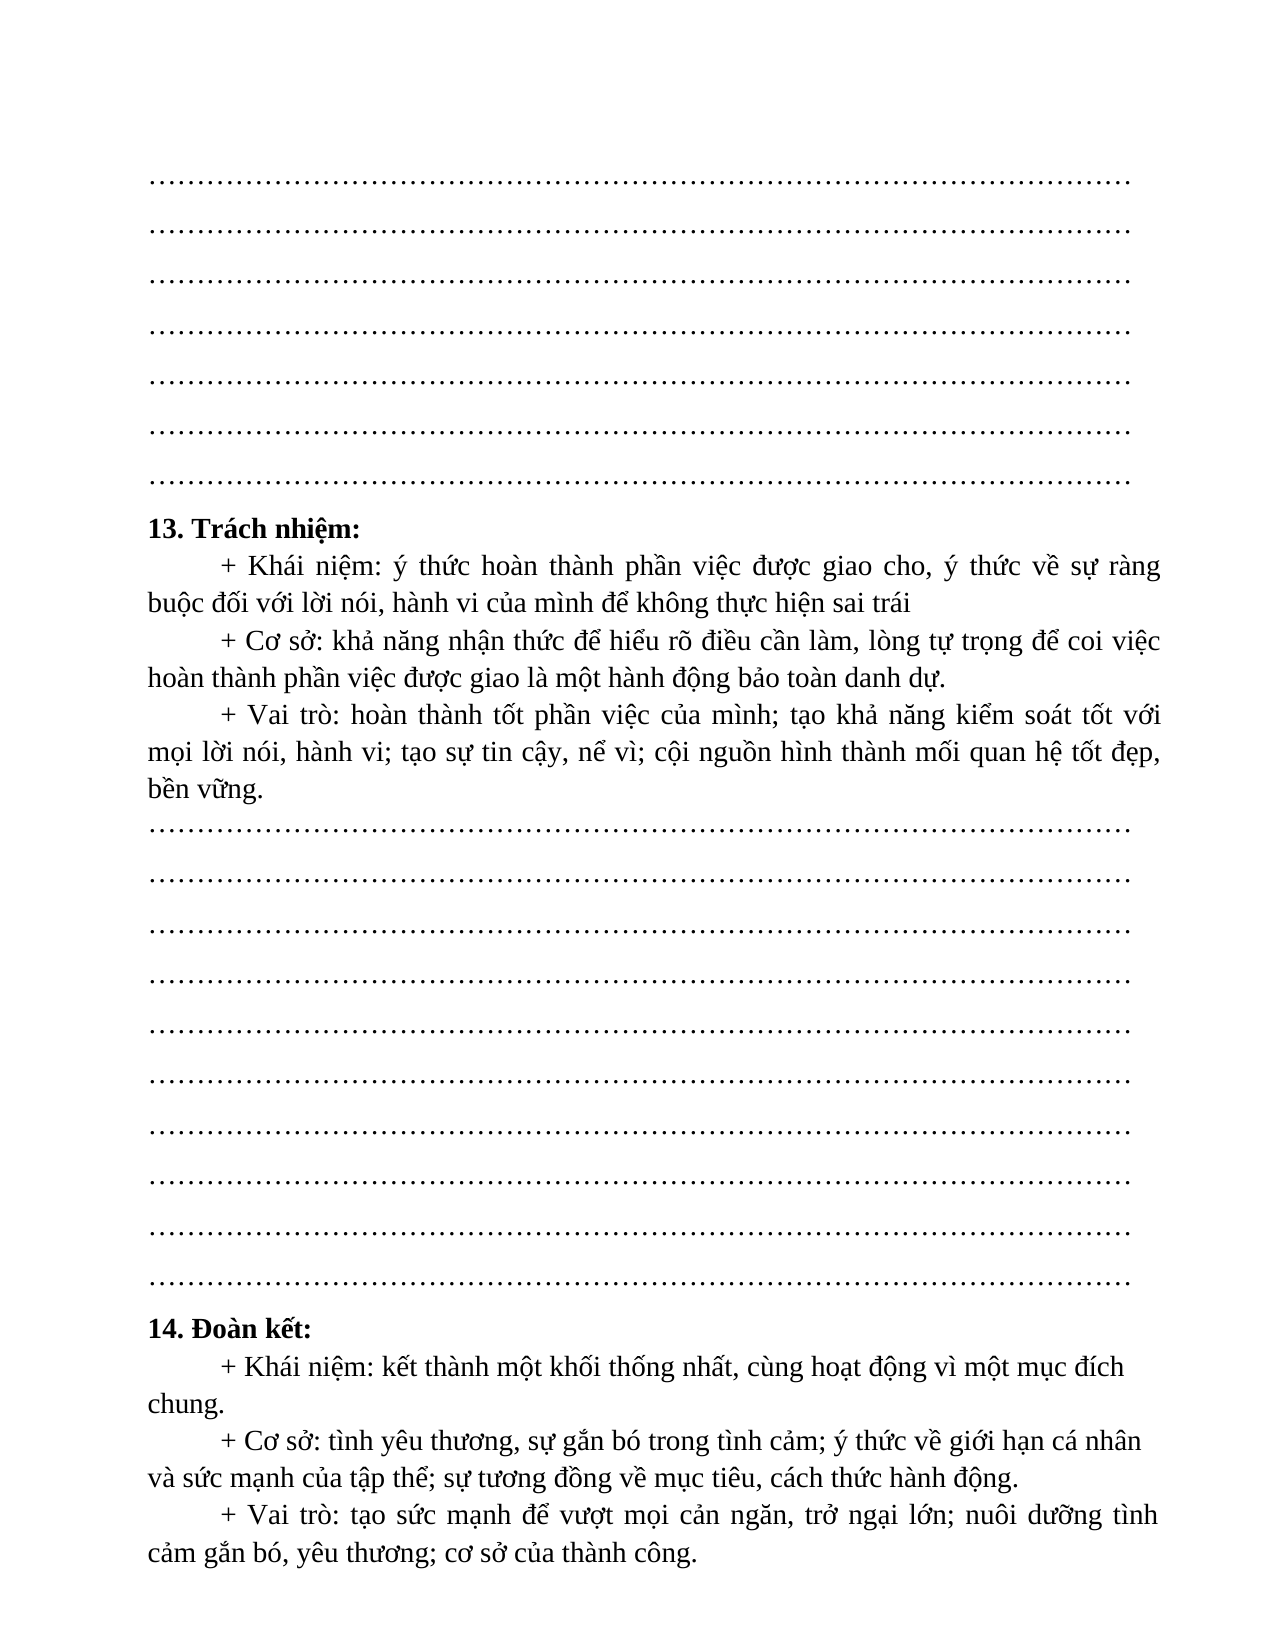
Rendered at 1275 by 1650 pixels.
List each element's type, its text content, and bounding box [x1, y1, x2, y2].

subtitle Đoàn kết: [147, 1311, 1175, 1345]
text + Cơ sở: tình yêu thương, sự gắn bó trong tình cảm; ý thức về giới hạn cá nhân và sức mạnh của tập thể; sự tương đồng về mục tiêu, cách thức hành động. [147, 1423, 1165, 1494]
text ………………………………………………………………………………………… [147, 256, 1175, 290]
text ………………………………………………………………………………………… [147, 809, 1175, 839]
text ………………………………………………………………………………………… [147, 1107, 1175, 1141]
text ………………………………………………………………………………………… [147, 457, 1175, 491]
text ………………………………………………………………………………………… [147, 1157, 1175, 1191]
text ………………………………………………………………………………………… [147, 407, 1175, 441]
text + Vai trò: hoàn thành tốt phần việc của mình; tạo khả năng kiểm soát tốt với mọi lời nói, hành vi; tạo sự tin cậy, nể vì; cội nguồn hình thành mối quan hệ tốt đẹp, bền vững. [147, 697, 1163, 805]
text ………………………………………………………………………………………… [147, 1258, 1175, 1292]
text ………………………………………………………………………………………… [147, 307, 1175, 340]
text ………………………………………………………………………………………… [147, 357, 1175, 390]
text + Vai trò: tạo sức mạnh để vượt mọi cản ngăn, trở ngại lớn; nuôi dưỡng tình cảm gắn bó, yêu thương; cơ sở của thành công. [147, 1497, 1175, 1568]
text ………………………………………………………………………………………… [147, 906, 1175, 939]
text + Khái niệm: kết thành một khối thống nhất, cùng hoạt động vì một mục đích chung. [147, 1349, 1175, 1419]
text ………………………………………………………………………………………… [147, 1007, 1175, 1040]
text ………………………………………………………………………………………… [147, 1208, 1175, 1241]
text ………………………………………………………………………………………… [147, 956, 1175, 990]
text ………………………………………………………………………………………… [147, 856, 1175, 889]
text + Cơ sở: khả năng nhận thức để hiểu rõ điều cần làm, lòng tự trọng để coi việc hoàn thành phần việc được giao là một hành động bảo toàn danh dự. [147, 623, 1163, 693]
text ………………………………………………………………………………………… [147, 1057, 1175, 1090]
subtitle Trách nhiệm: [147, 511, 1175, 544]
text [147, 206, 1175, 239]
text + Khái niệm: ý thức hoàn thành phần việc được giao cho, ý thức về sự ràng buộc đối với lời nói, hành vi của mình để không thực hiện sai trái [147, 548, 1162, 619]
